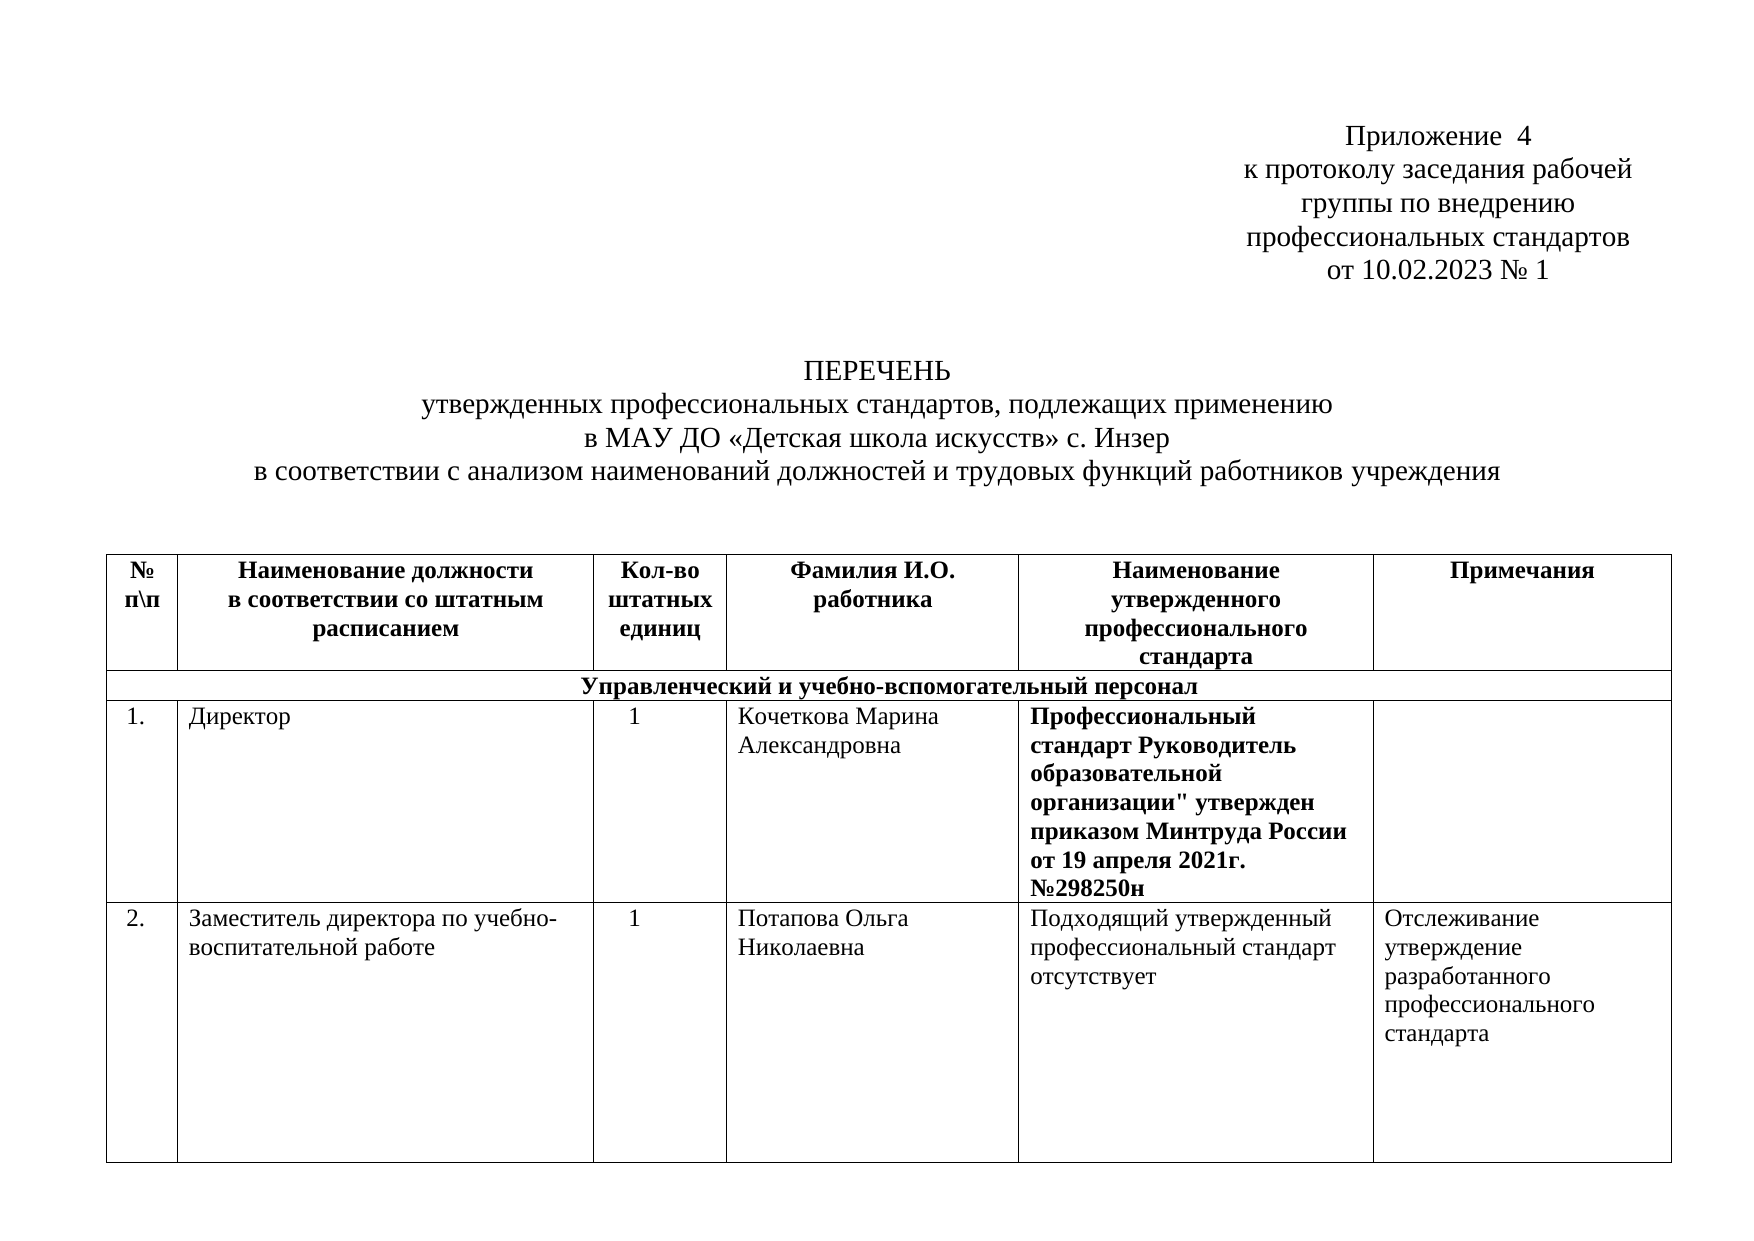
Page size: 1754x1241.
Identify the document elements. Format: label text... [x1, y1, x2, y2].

table_cell Директор [178, 701, 593, 902]
text от 10.02.2023 № 1 [1240, 252, 1636, 286]
text утвержденных профессиональных стандартов, подлежащих применению [118, 386, 1636, 420]
table_header Наименование утвержденного профессионального стандарта [1019, 555, 1373, 670]
text ПЕРЕЧЕНЬ [118, 353, 1636, 386]
table_header Примечания [1374, 555, 1671, 670]
table_header № п\п [107, 555, 177, 670]
text в МАУ ДО «Детская школа искусств» с. Инзер [118, 420, 1636, 453]
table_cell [178, 903, 593, 1162]
table_cell 1 [594, 903, 726, 1162]
text Приложение 4 [1240, 118, 1636, 152]
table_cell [727, 903, 1018, 1162]
table_header Наименование должности в соответствии со штатным расписанием [178, 555, 593, 670]
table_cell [1374, 903, 1671, 1162]
table_cell [1374, 701, 1671, 902]
table_cell [107, 701, 177, 902]
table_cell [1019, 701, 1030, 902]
text в соответствии с анализом наименований должностей и трудовых функций работников учреждения [118, 453, 1636, 487]
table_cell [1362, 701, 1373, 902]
text к протоколу заседания рабочей группы по внедрению профессиональных стандартов [1240, 152, 1636, 252]
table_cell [1019, 903, 1373, 1162]
table_cell Кочеткова Марина Александровна [727, 701, 1018, 902]
table_cell Управленческий и учебно-вспомогательный персонал [107, 671, 1671, 700]
table_cell 1 [594, 701, 726, 902]
table_header Кол-во штатных единиц [594, 555, 726, 670]
table_cell [107, 903, 177, 1162]
table_header Фамилия И.О. работника [727, 555, 1018, 670]
